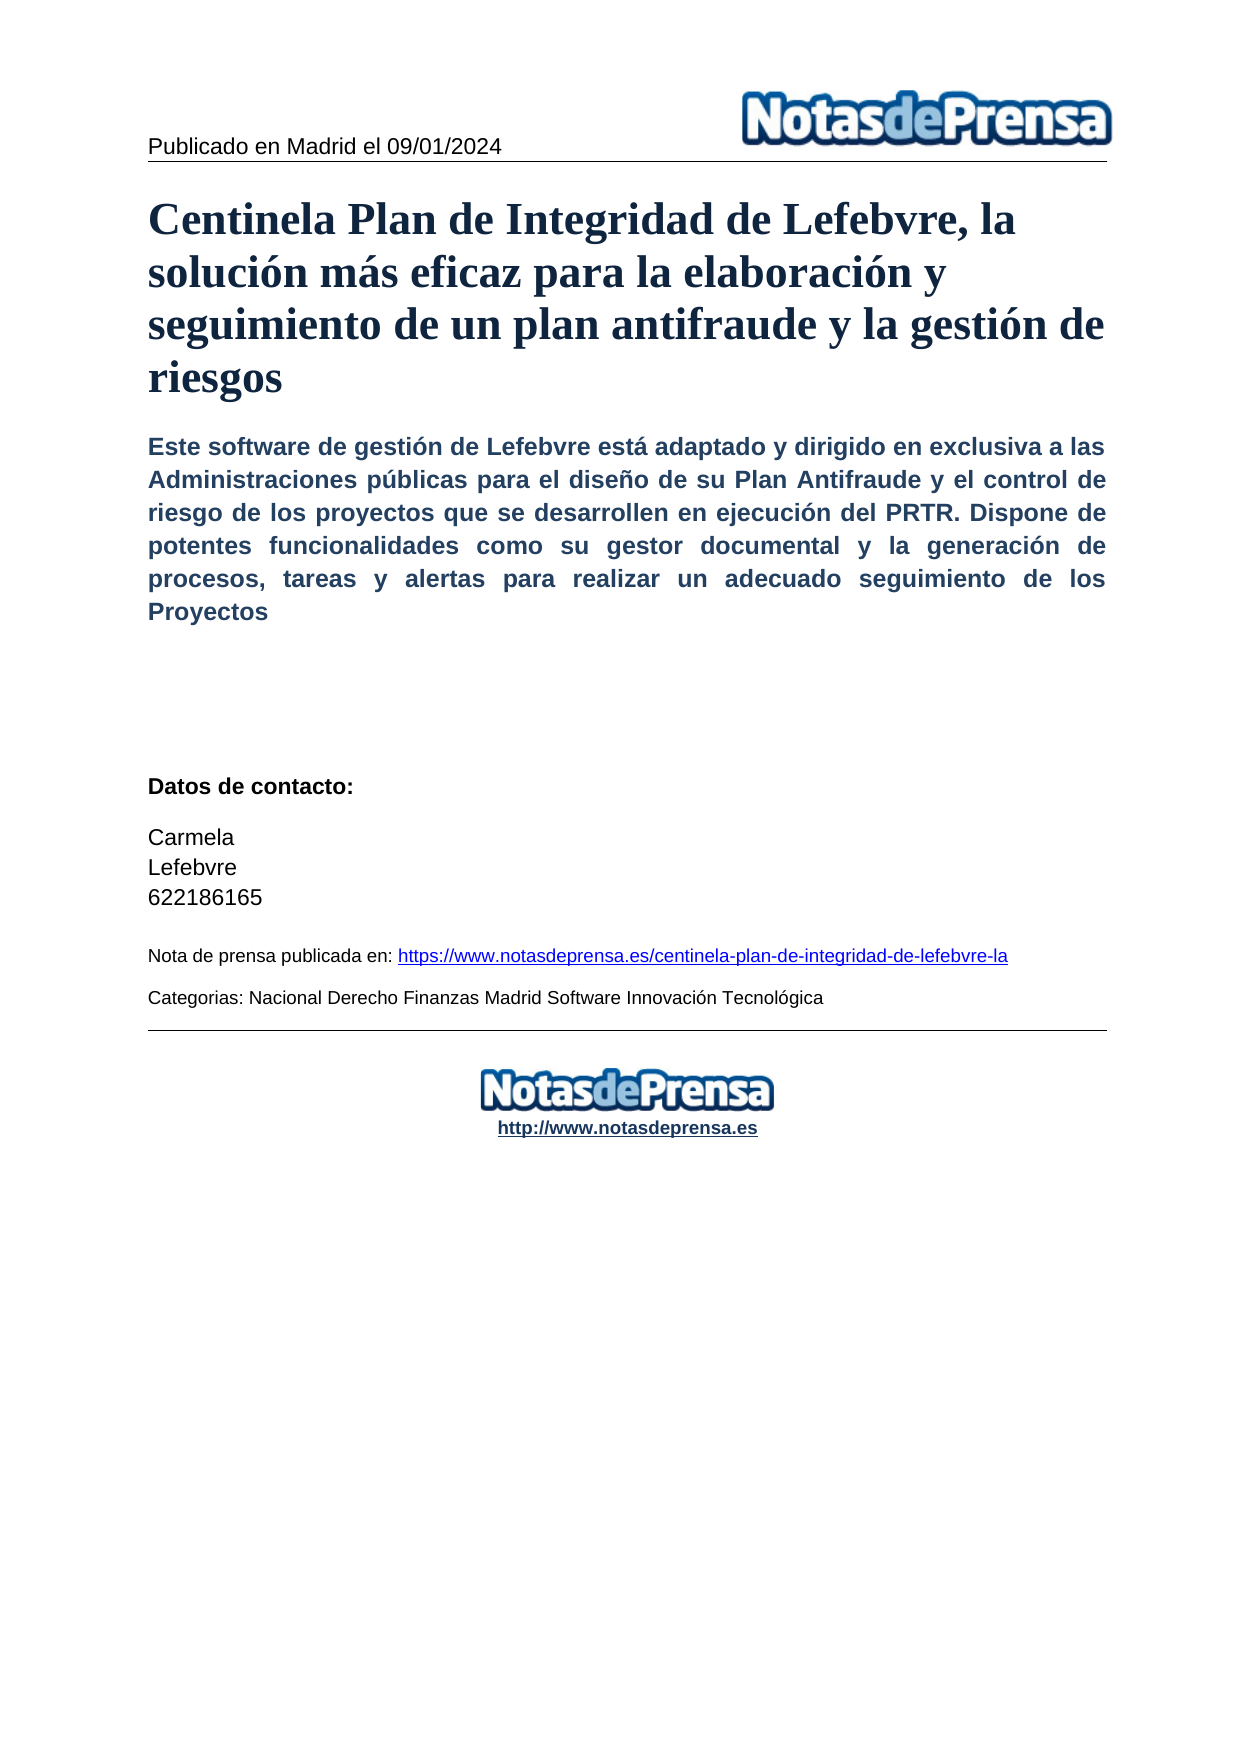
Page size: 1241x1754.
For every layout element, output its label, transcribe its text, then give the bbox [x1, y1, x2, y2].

text 622186165 [148, 884, 1063, 911]
text http://www.notasdeprensa.es [148, 1117, 1107, 1138]
text Carmela [148, 824, 1063, 850]
text Publicado en Madrid el 09/01/2024 [148, 133, 1107, 161]
subtitle Este software de gestión de Lefebvre está adaptado y dirigido en exclusiva a las Administraciones públicas para el diseño de su Plan Antifraude y el control de riesgo de los proyectos que se desarrollen en ejecución del PRTR. Dispone de potentes funcionalidades como su gestor documental y la generación de procesos, tareas y alertas para realizar un adecuado seguimiento de los Proyectos [148, 432, 1107, 625]
text Lefebvre [148, 854, 1063, 881]
picture [742, 90, 1113, 148]
picture [480, 1067, 775, 1113]
subtitle Centinela Plan de Integridad de Lefebvre, la solución más eficaz para la elaboración y seguimiento de un plan antifraude y la gestión de riesgos [148, 192, 1107, 402]
text Datos de contacto: [148, 773, 1107, 799]
text Nota de prensa publicada en: https://www.notasdeprensa.es/centinela-plan-de-integridad-de-lefebvre-la [148, 945, 1107, 966]
text Categorias: Nacional Derecho Finanzas Madrid Software Innovación Tecnológica [148, 987, 1107, 1009]
